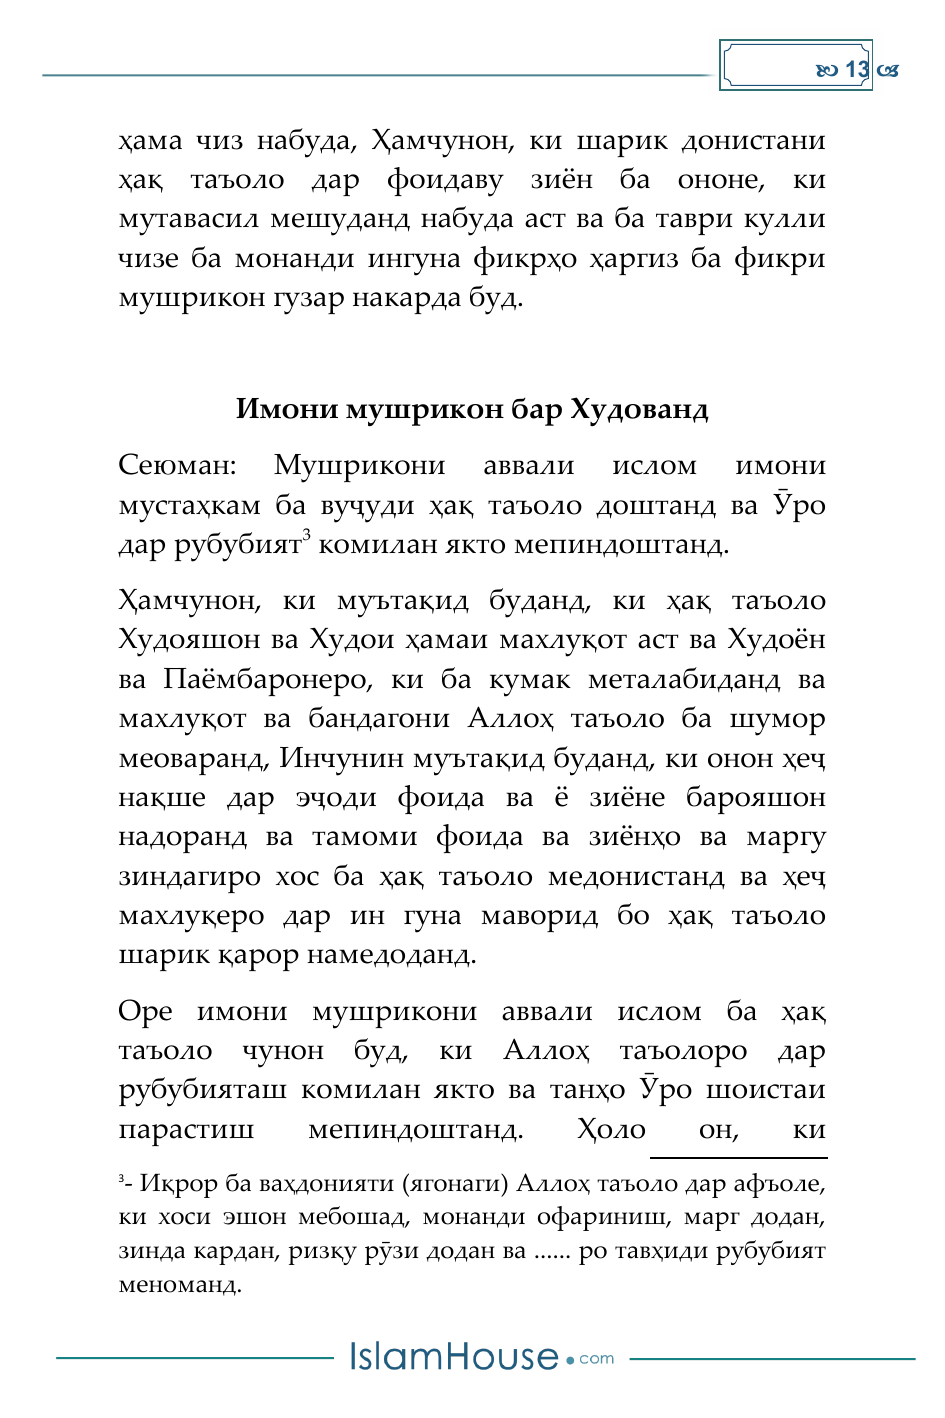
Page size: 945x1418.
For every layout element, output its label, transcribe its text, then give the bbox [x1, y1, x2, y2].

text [118, 989, 827, 1146]
text Имони мушрикон бар Худованд [118, 388, 827, 427]
text Сеюман: Мушрикони аввали ислом имони мустаҳкам ба вуҷуди ҳақ таъоло доштанд ва Ӯро дар рубубият комилан якто мепиндоштанд. [118, 444, 827, 562]
text Ҳамчунон, ки муътақид буданд, ки ҳақ таъоло Худояшон ва Худои ҳамаи махлуқот аст ва Худоён ва Паёмбаронеро, ки ба кумак металабиданд ва махлуқот ва бандагони Аллоҳ таъоло ба шумор меоваранд, Инчунин муътақид буданд, ки онон ҳеҷ нақше дар эҷоди фоида ва ё зиёне барояшон надоранд ва тамоми фоида ва зиёнҳо ва маргу зиндагиро хос ба ҳақ таъоло медонистанд ва ҳеҷ махлуқеро дар ин гуна маворид бо ҳақ таъоло шарик қарор намедоданд. [118, 578, 827, 972]
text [118, 118, 827, 315]
picture [48, 1335, 334, 1376]
picture [342, 1336, 916, 1377]
